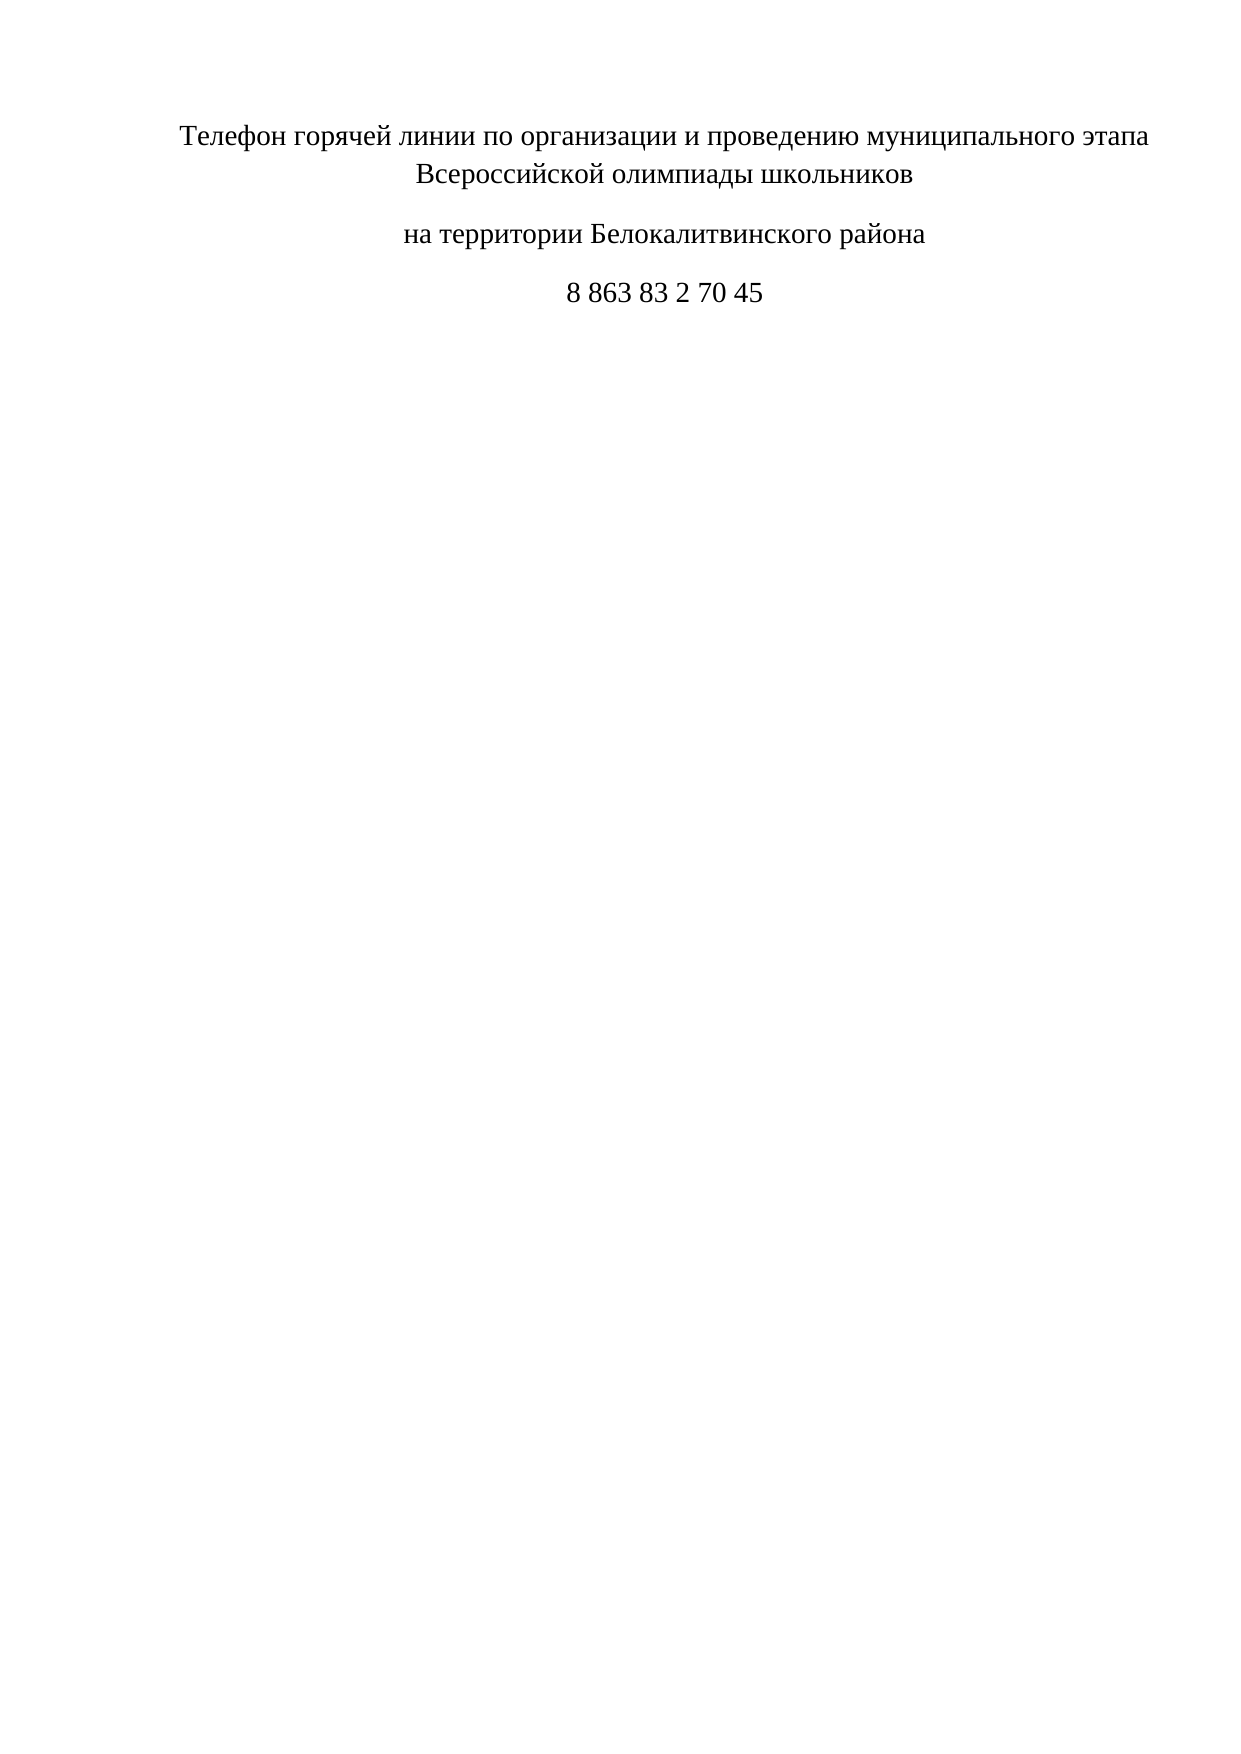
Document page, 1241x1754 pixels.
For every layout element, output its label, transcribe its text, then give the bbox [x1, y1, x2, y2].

text на территории Белокалитвинского района [177, 216, 1152, 249]
text Телефон горячей линии по организации и проведению муниципального этапа Всероссийской олимпиады школьников [177, 118, 1152, 190]
text 8 863 83 2 70 45 [177, 275, 1152, 309]
